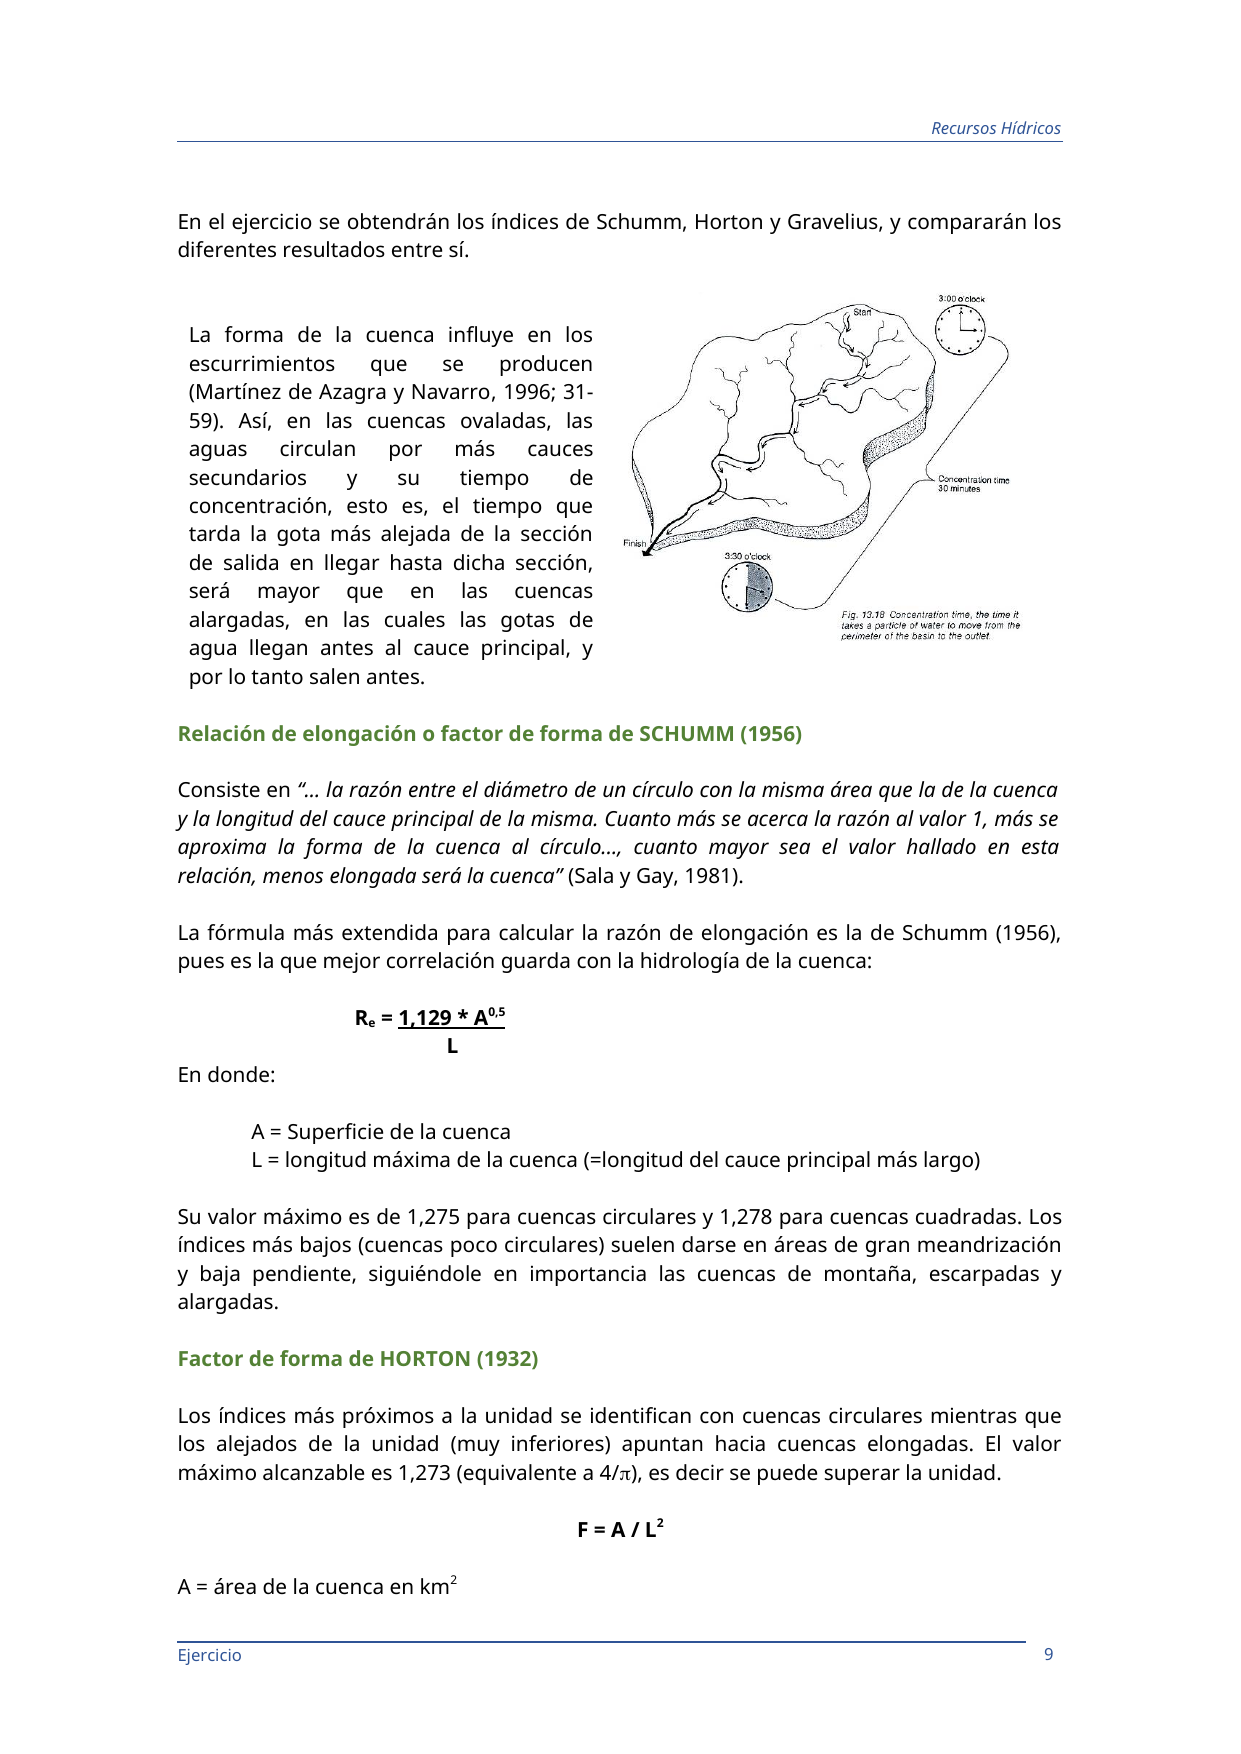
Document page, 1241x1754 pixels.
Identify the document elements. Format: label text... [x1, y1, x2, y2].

text Consiste en “... la razón entre el diámetro de un círculo con la misma área que la de la cuenca y la longitud del cauce principal de la misma. Cuanto más se acerca la razón al valor 1, más se aproxima la forma de la cuenca al círculo..., cuanto mayor sea el valor hallado en esta relación, menos elongada será la cuenca” (Sala y Gay, 1981). [177, 776, 1063, 889]
table_header [605, 292, 1063, 690]
text Su valor máximo es de 1,275 para cuencas circulares y 1,278 para cuencas cuadradas. Los índices más bajos (cuencas poco circulares) suelen darse en áreas de gran meandrización y baja pendiente, siguiéndole en importancia las cuencas de montaña, escarpadas y alargadas. [177, 1202, 1063, 1316]
text Relación de elongación o factor de forma de SCHUMM (1956) [177, 719, 1063, 747]
text F = A / L2 [177, 1515, 1063, 1543]
text L [354, 1031, 1063, 1060]
picture [616, 292, 1032, 641]
text L = longitud máxima de la cuenca (=longitud del cauce principal más largo) [207, 1145, 1063, 1174]
text Re = 1,129 * A0,5 [354, 1003, 1063, 1031]
text A = Superficie de la cuenca [207, 1117, 1063, 1145]
text A = área de la cuenca en km2 [177, 1572, 1063, 1600]
text La fórmula más extendida para calcular la razón de elongación es la de Schumm (1956), pues es la que mejor correlación guarda con la hidrología de la cuenca: [177, 918, 1063, 974]
text Los índices más próximos a la unidad se identifican con cuencas circulares mientras que los alejados de la unidad (muy inferiores) apuntan hacia cuencas elongadas. El valor máximo alcanzable es 1,273 (equivalente a 4/), es decir se puede superar la unidad. [177, 1401, 1063, 1486]
text En el ejercicio se obtendrán los índices de Schumm, Horton y Gravelius, y compararán los diferentes resultados entre sí. [177, 207, 1063, 264]
text Factor de forma de HORTON (1932) [177, 1344, 1063, 1373]
table_header La forma de la cuenca influye en los escurrimientos que se producen (Martínez de Azagra y Navarro, 1996; 31-59). Así, en las cuencas ovaladas, las aguas circulan por más cauces secundarios y su tiempo de concentración, esto es, el tiempo que tarda la gota más alejada de la sección de salida en llegar hasta dicha sección, será mayor que en las cuencas alargadas, en las cuales las gotas de agua llegan antes al cauce principal, y por lo tanto salen antes. [177, 292, 605, 690]
text En donde: [177, 1060, 1063, 1088]
